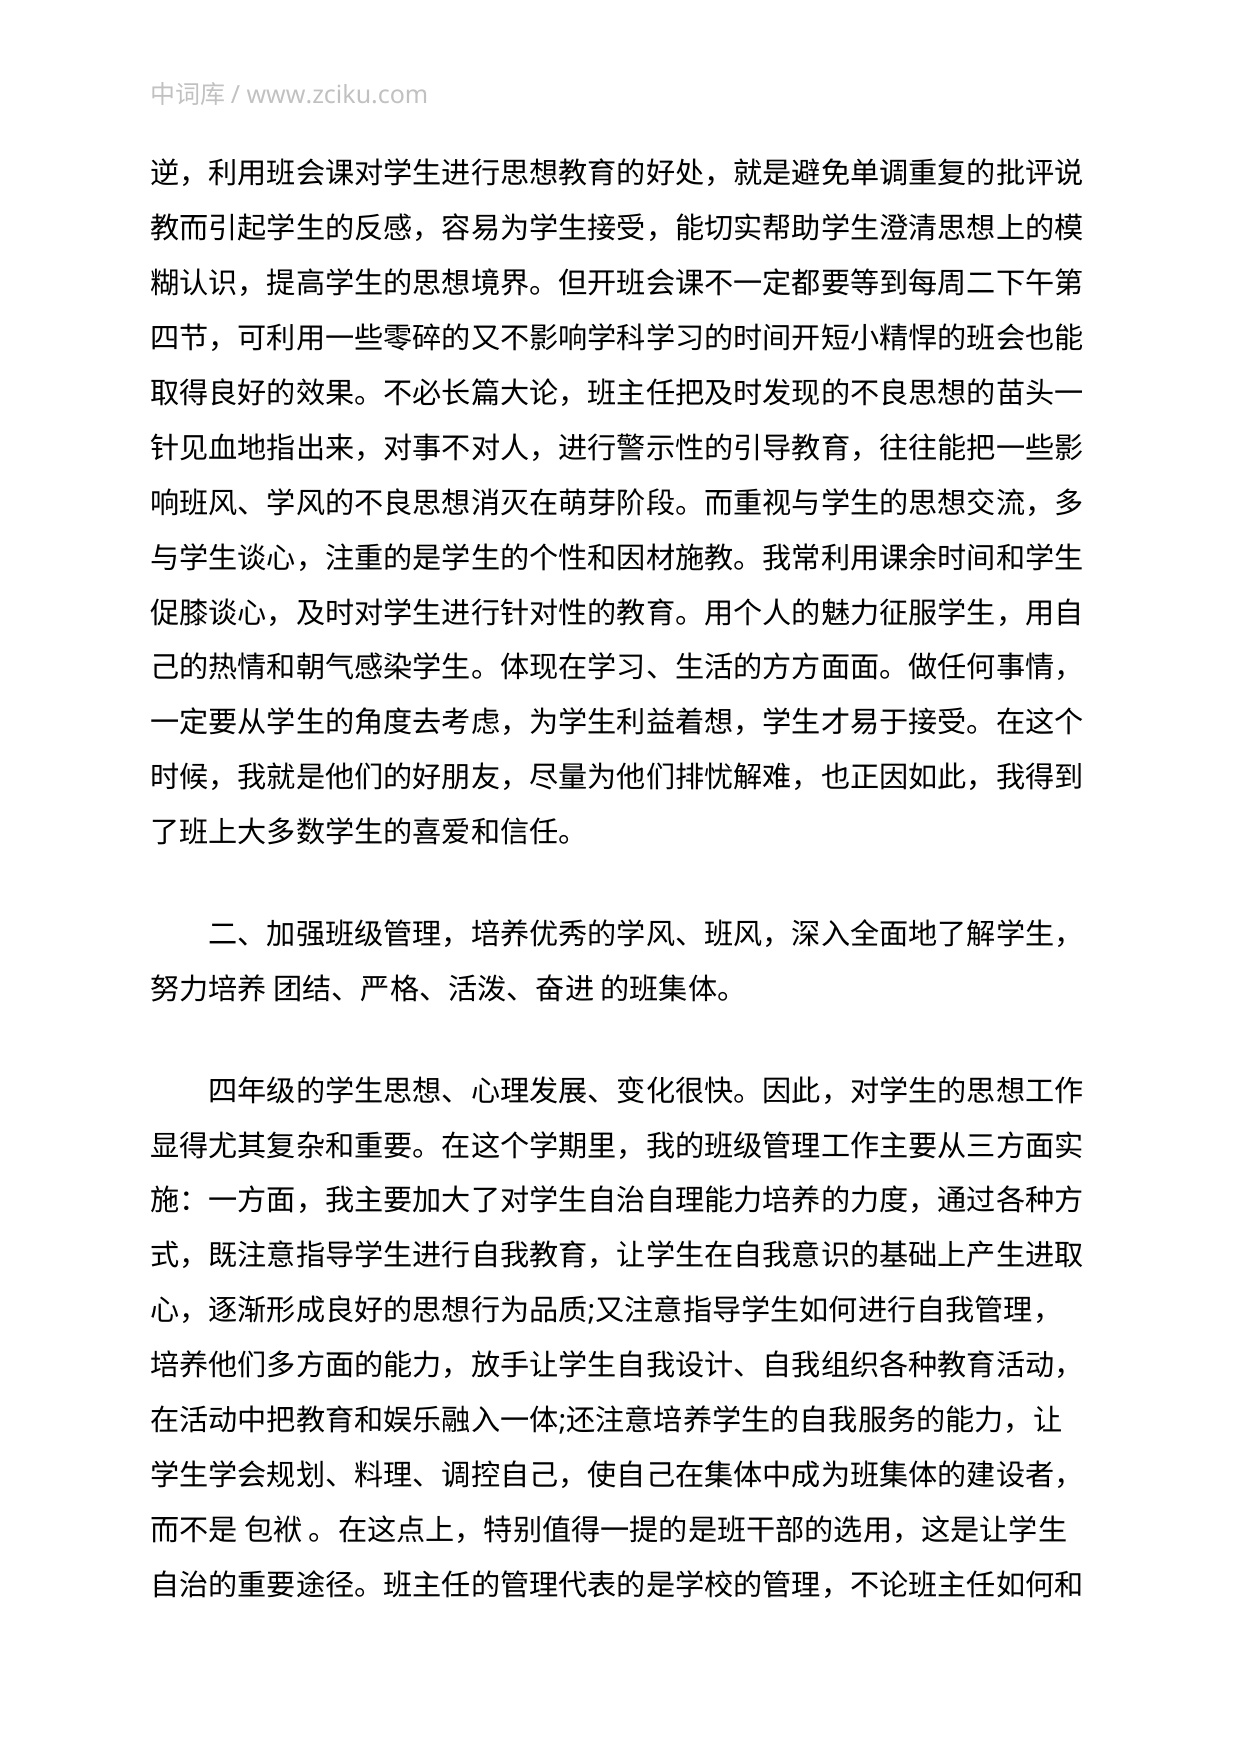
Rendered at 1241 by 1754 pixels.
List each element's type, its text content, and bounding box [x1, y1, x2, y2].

text 二、加强班级管理，培养优秀的学风、班风，深入全面地了解学生，努力培养 团结、严格、活泼、奋进 的班集体。 [150, 911, 1090, 1008]
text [150, 150, 1090, 851]
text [150, 1067, 1090, 1604]
